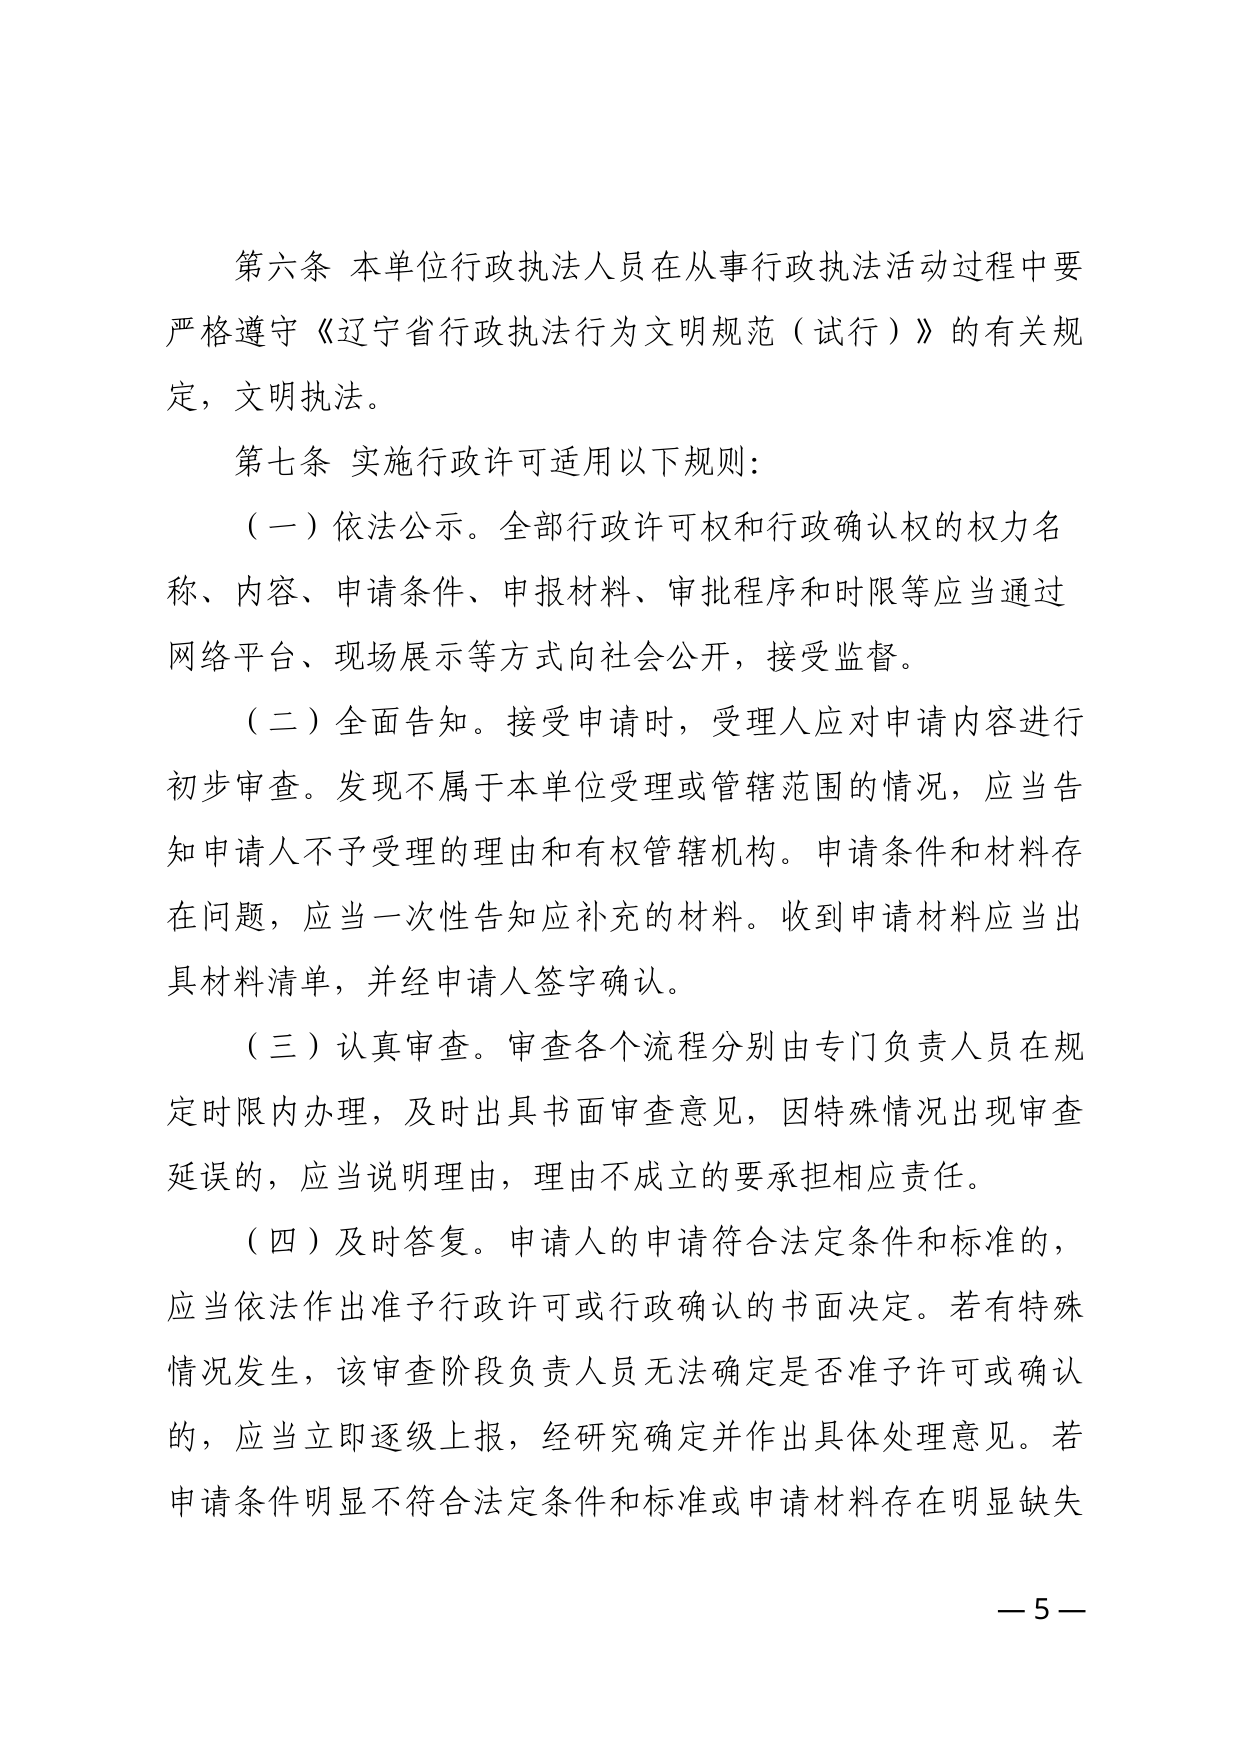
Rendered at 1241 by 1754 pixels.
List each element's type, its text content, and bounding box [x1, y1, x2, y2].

text 第六条 本单位行政执法人员在从事行政执法活动过程中要严格遵守《辽宁省行政执法行为文明规范（试行）》的有关规定，文明执法。 [165, 231, 1087, 426]
text （三）认真审查。审查各个流程分别由专门负责人员在规定时限内办理，及时出具书面审查意见，因特殊情况出现审查延误的，应当说明理由，理由不成立的要承担相应责任。 [165, 1011, 1087, 1206]
text （二）全面告知。接受申请时，受理人应对申请内容进行初步审查。发现不属于本单位受理或管辖范围的情况，应当告知申请人不予受理的理由和有权管辖机构。申请条件和材料存在问题，应当一次性告知应补充的材料。收到申请材料应当出具材料清单，并经申请人签字确认。 [165, 686, 1087, 1011]
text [165, 1206, 1087, 1531]
text （一）依法公示。全部行政许可权和行政确认权的权力名称、内容、申请条件、申报材料、审批程序和时限等应当通过网络平台、现场展示等方式向社会公开，接受监督。 [165, 491, 1087, 686]
text 第七条 实施行政许可适用以下规则： [165, 426, 1087, 491]
